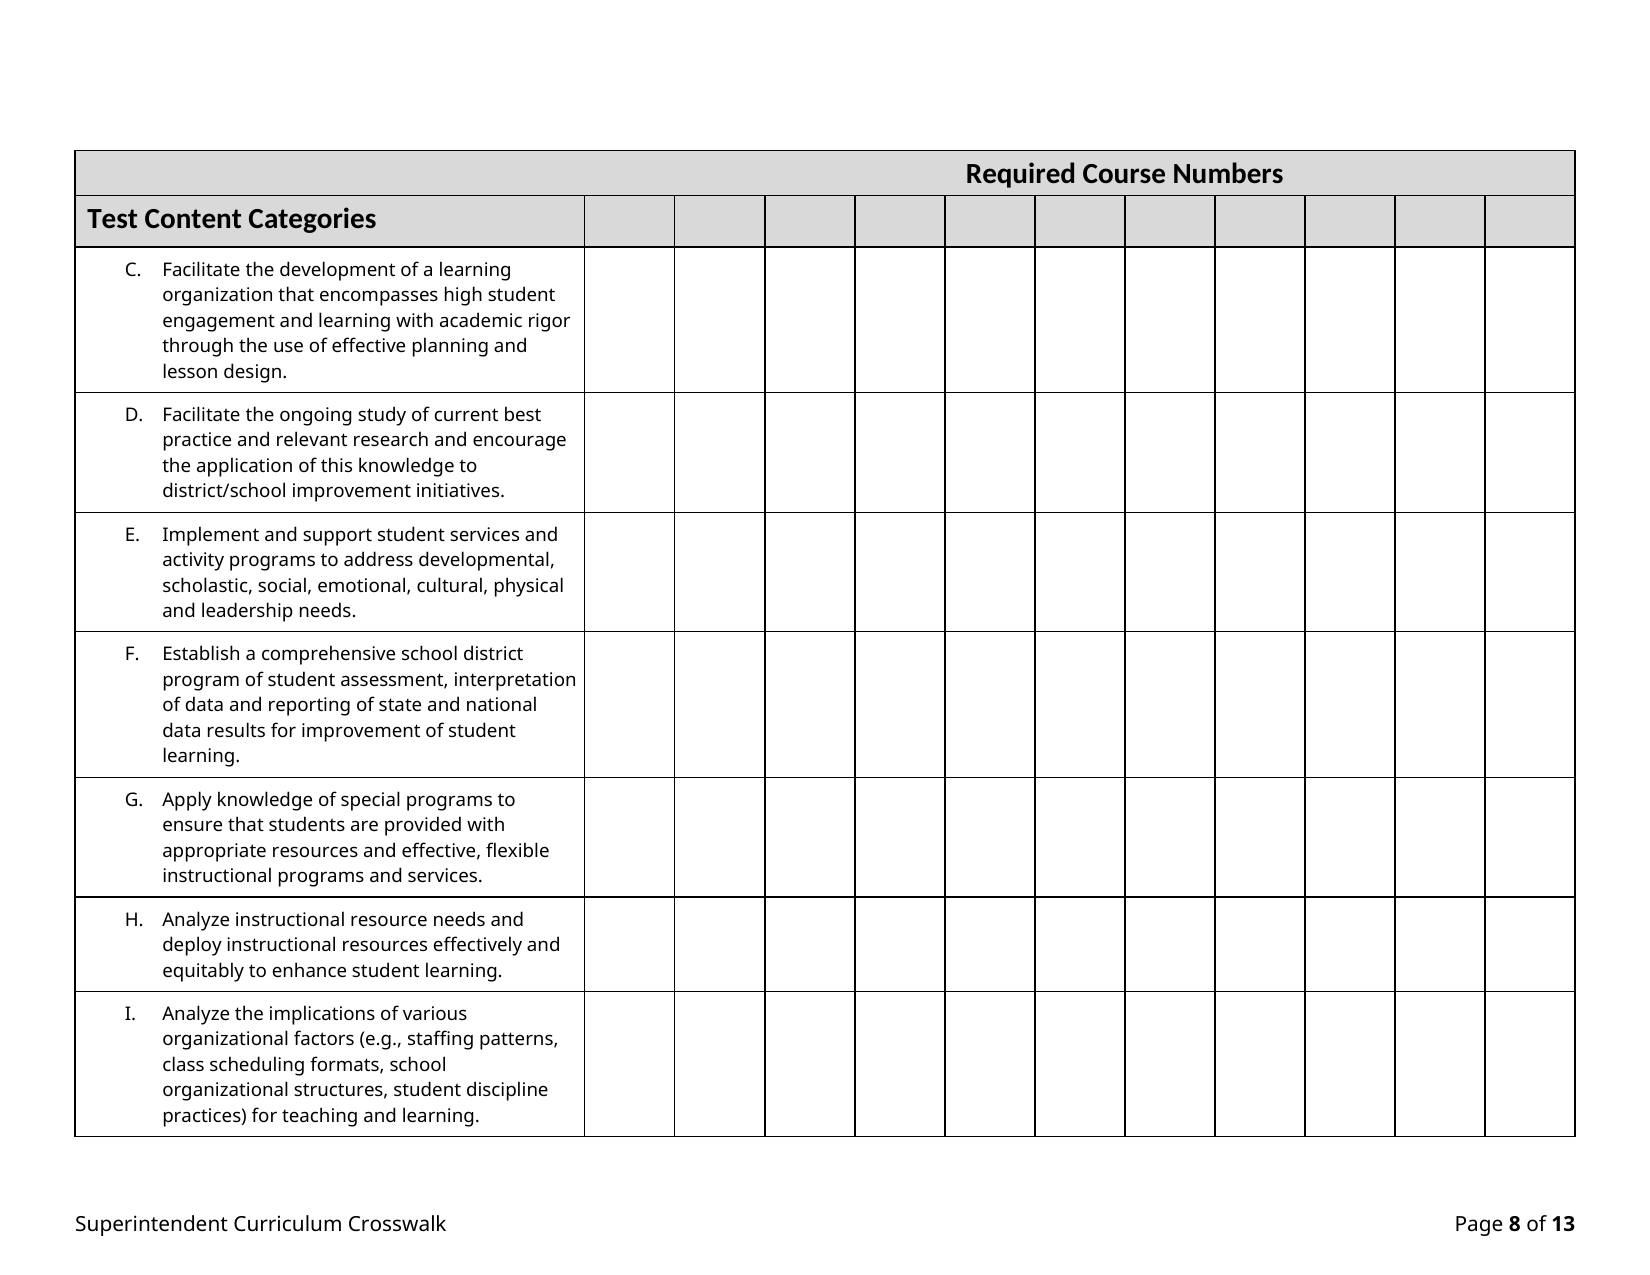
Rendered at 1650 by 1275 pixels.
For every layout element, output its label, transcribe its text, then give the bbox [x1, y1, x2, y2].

table_cell [1036, 196, 1124, 246]
table_cell [1306, 898, 1394, 991]
table_cell [1036, 513, 1124, 631]
table_cell [1486, 248, 1574, 392]
table_cell [585, 248, 674, 392]
table_cell Implement and support student services and activity programs to address developmental, scholastic, social, emotional, cultural, physical and leadership needs. [76, 513, 584, 631]
table_cell [1486, 393, 1574, 512]
table_cell [1396, 898, 1484, 991]
table_cell [766, 248, 854, 392]
table_cell [1306, 393, 1394, 512]
table_cell [1486, 992, 1574, 1136]
table_cell [1216, 196, 1304, 246]
table_cell [1486, 778, 1574, 896]
table_cell [946, 513, 1034, 631]
table_cell [675, 393, 764, 512]
table_cell [766, 778, 854, 896]
table_cell [1396, 393, 1484, 512]
table_cell [946, 248, 1034, 392]
table_cell Facilitate the development of a learning organization that encompasses high student engagement and learning with academic rigor through the use of effective planning and lesson design. [76, 248, 584, 392]
table_cell [585, 778, 674, 896]
table_cell [1396, 632, 1484, 777]
table_cell [1036, 898, 1124, 991]
table_cell [1486, 898, 1574, 991]
table_cell [1486, 513, 1574, 631]
table_cell [675, 778, 764, 896]
table_cell [1126, 248, 1214, 392]
table_cell [585, 393, 674, 512]
table_cell [766, 898, 854, 991]
table_cell [675, 513, 764, 631]
table_cell [1306, 992, 1394, 1136]
table_cell [856, 898, 944, 991]
table_cell [946, 992, 1034, 1136]
table_cell Establish a comprehensive school district program of student assessment, interpretation of data and reporting of state and national data results for improvement of student learning. [76, 632, 584, 777]
table_cell [1126, 513, 1214, 631]
table_cell [946, 393, 1034, 512]
table_cell [675, 196, 764, 246]
table_cell [1126, 992, 1214, 1136]
table_cell [766, 513, 854, 631]
table_cell [1216, 992, 1304, 1136]
table_cell [1126, 898, 1214, 991]
table_cell [585, 513, 674, 631]
table_cell [1036, 632, 1124, 777]
table_cell [1216, 393, 1304, 512]
table_cell Test Content Categories [76, 196, 584, 246]
table_cell [585, 632, 674, 777]
table_cell [1396, 778, 1484, 896]
table_cell [1126, 632, 1214, 777]
table_cell [856, 248, 944, 392]
table_cell [1216, 632, 1304, 777]
table_cell [1306, 248, 1394, 392]
table_cell [1306, 778, 1394, 896]
table_cell [946, 632, 1034, 777]
table_cell [856, 632, 944, 777]
table_cell [1306, 513, 1394, 631]
table_cell Analyze instructional resource needs and deploy instructional resources effectively and equitably to enhance student learning. [76, 898, 584, 991]
table_cell [946, 898, 1034, 991]
table_cell [766, 992, 854, 1136]
table_cell [585, 898, 674, 991]
table_cell [585, 992, 674, 1136]
table_cell [1486, 196, 1574, 246]
table_cell Apply knowledge of special programs to ensure that students are provided with appropriate resources and effective, flexible instructional programs and services. [76, 778, 584, 896]
table_cell [856, 393, 944, 512]
table_cell [946, 778, 1034, 896]
table_cell [1396, 196, 1484, 246]
table_cell [766, 393, 854, 512]
table_cell [856, 778, 944, 896]
table_cell [856, 992, 944, 1136]
table_cell [1216, 898, 1304, 991]
table_cell [1306, 632, 1394, 777]
table_cell [1216, 513, 1304, 631]
table_cell [1216, 778, 1304, 896]
table_cell [1036, 393, 1124, 512]
table_cell [1216, 248, 1304, 392]
table_cell [1126, 196, 1214, 246]
table_cell Facilitate the ongoing study of current best practice and relevant research and encourage the application of this knowledge to district/school improvement initiatives. [76, 393, 584, 512]
table_header Required Course Numbers [76, 151, 1574, 195]
table_cell [675, 632, 764, 777]
table_cell [1126, 778, 1214, 896]
table_cell [946, 196, 1034, 246]
table_cell [1126, 393, 1214, 512]
table_cell [1036, 778, 1124, 896]
table_cell [585, 196, 674, 246]
table_cell [675, 248, 764, 392]
table_cell [1396, 248, 1484, 392]
table_cell [1036, 248, 1124, 392]
table_cell [1486, 632, 1574, 777]
table_cell [1036, 992, 1124, 1136]
table_cell [766, 632, 854, 777]
table_cell [675, 898, 764, 991]
table_cell [1396, 513, 1484, 631]
table_cell [856, 196, 944, 246]
table_cell [1396, 992, 1484, 1136]
table_cell [766, 196, 854, 246]
table_cell [856, 513, 944, 631]
table_cell [1306, 196, 1394, 246]
table_cell Analyze the implications of various organizational factors (e.g., staffing patterns, class scheduling formats, school organizational structures, student discipline practices) for teaching and learning. [76, 992, 584, 1136]
table_cell [675, 992, 764, 1136]
